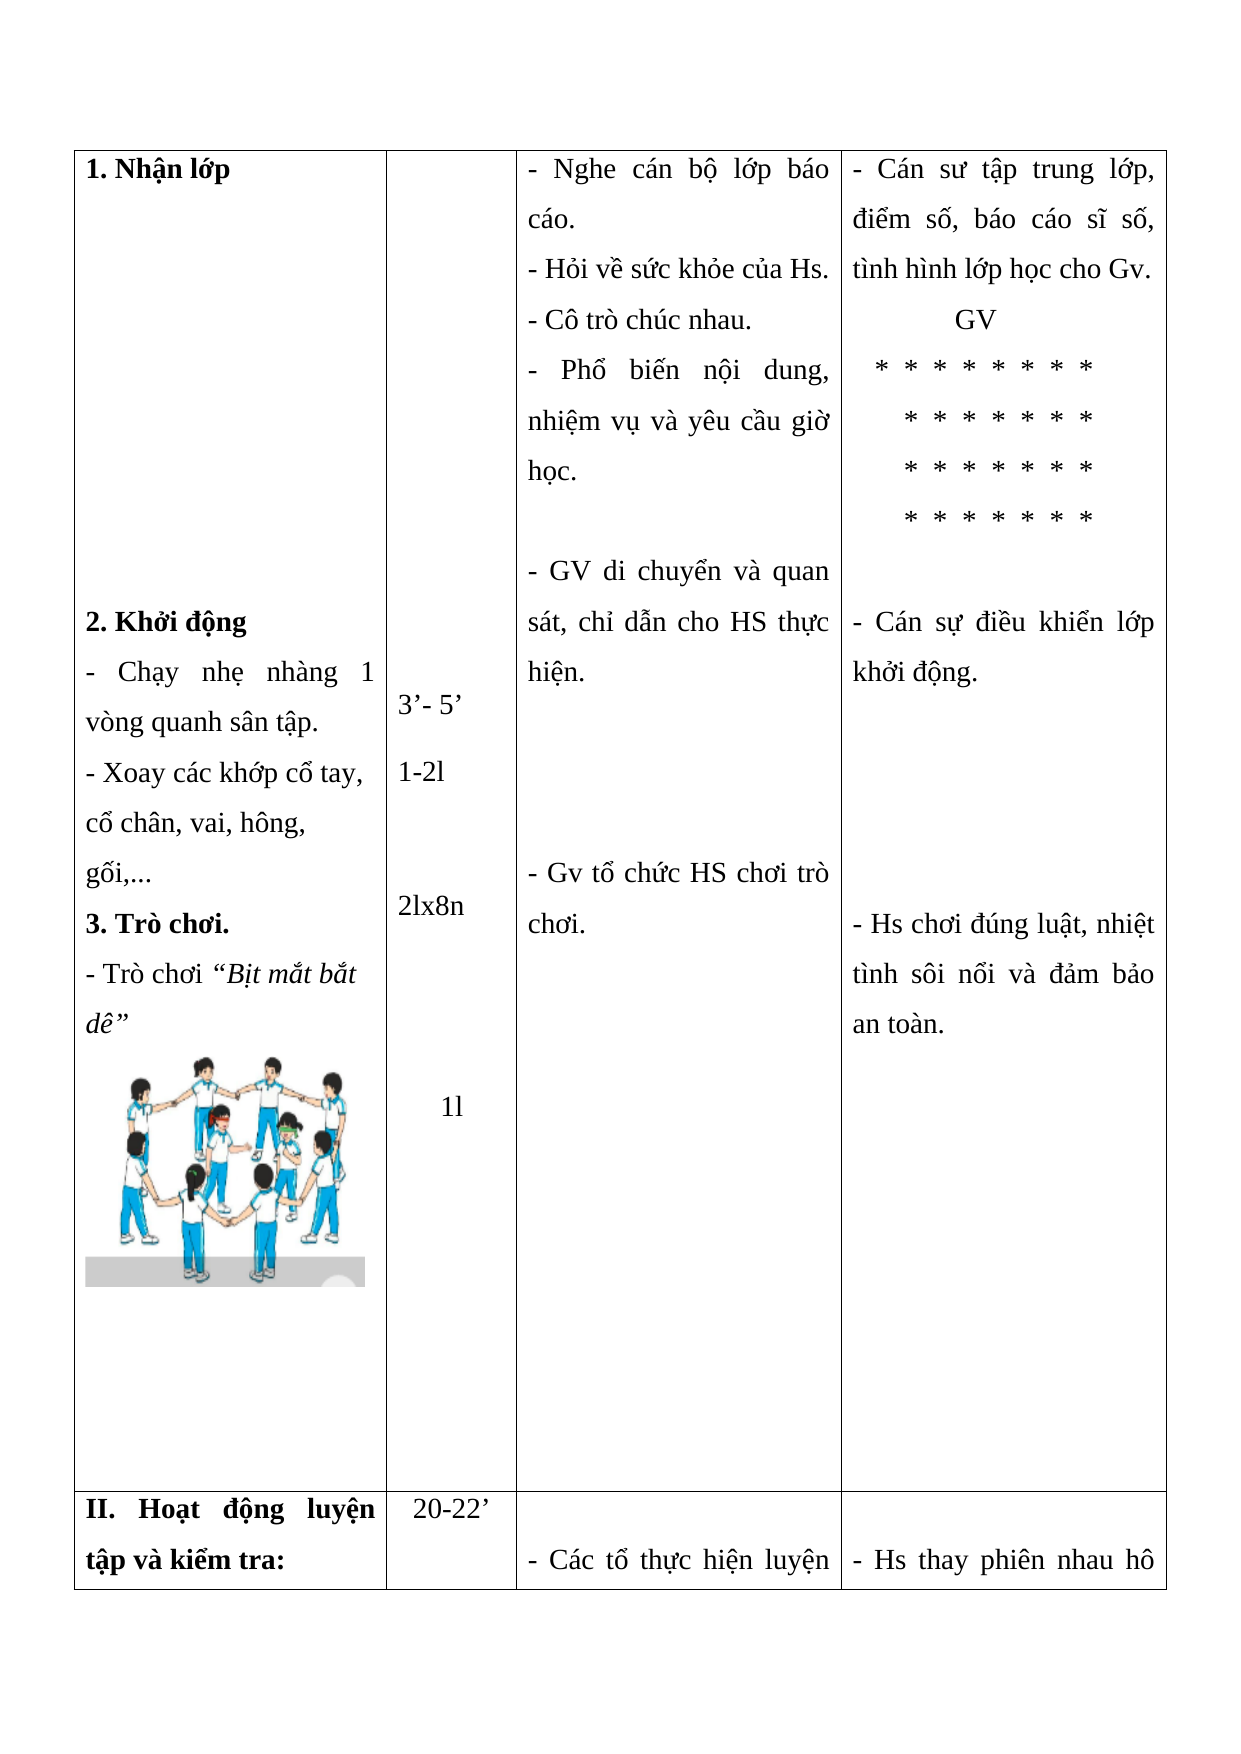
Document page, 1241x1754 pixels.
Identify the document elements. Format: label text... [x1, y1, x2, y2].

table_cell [517, 151, 841, 1491]
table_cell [517, 1492, 841, 1588]
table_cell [387, 151, 516, 1491]
picture [85, 1056, 365, 1287]
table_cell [75, 1492, 386, 1588]
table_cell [842, 151, 1166, 1491]
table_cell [75, 151, 386, 1491]
table_cell 20-22’ [387, 1492, 516, 1588]
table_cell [842, 1492, 1166, 1588]
